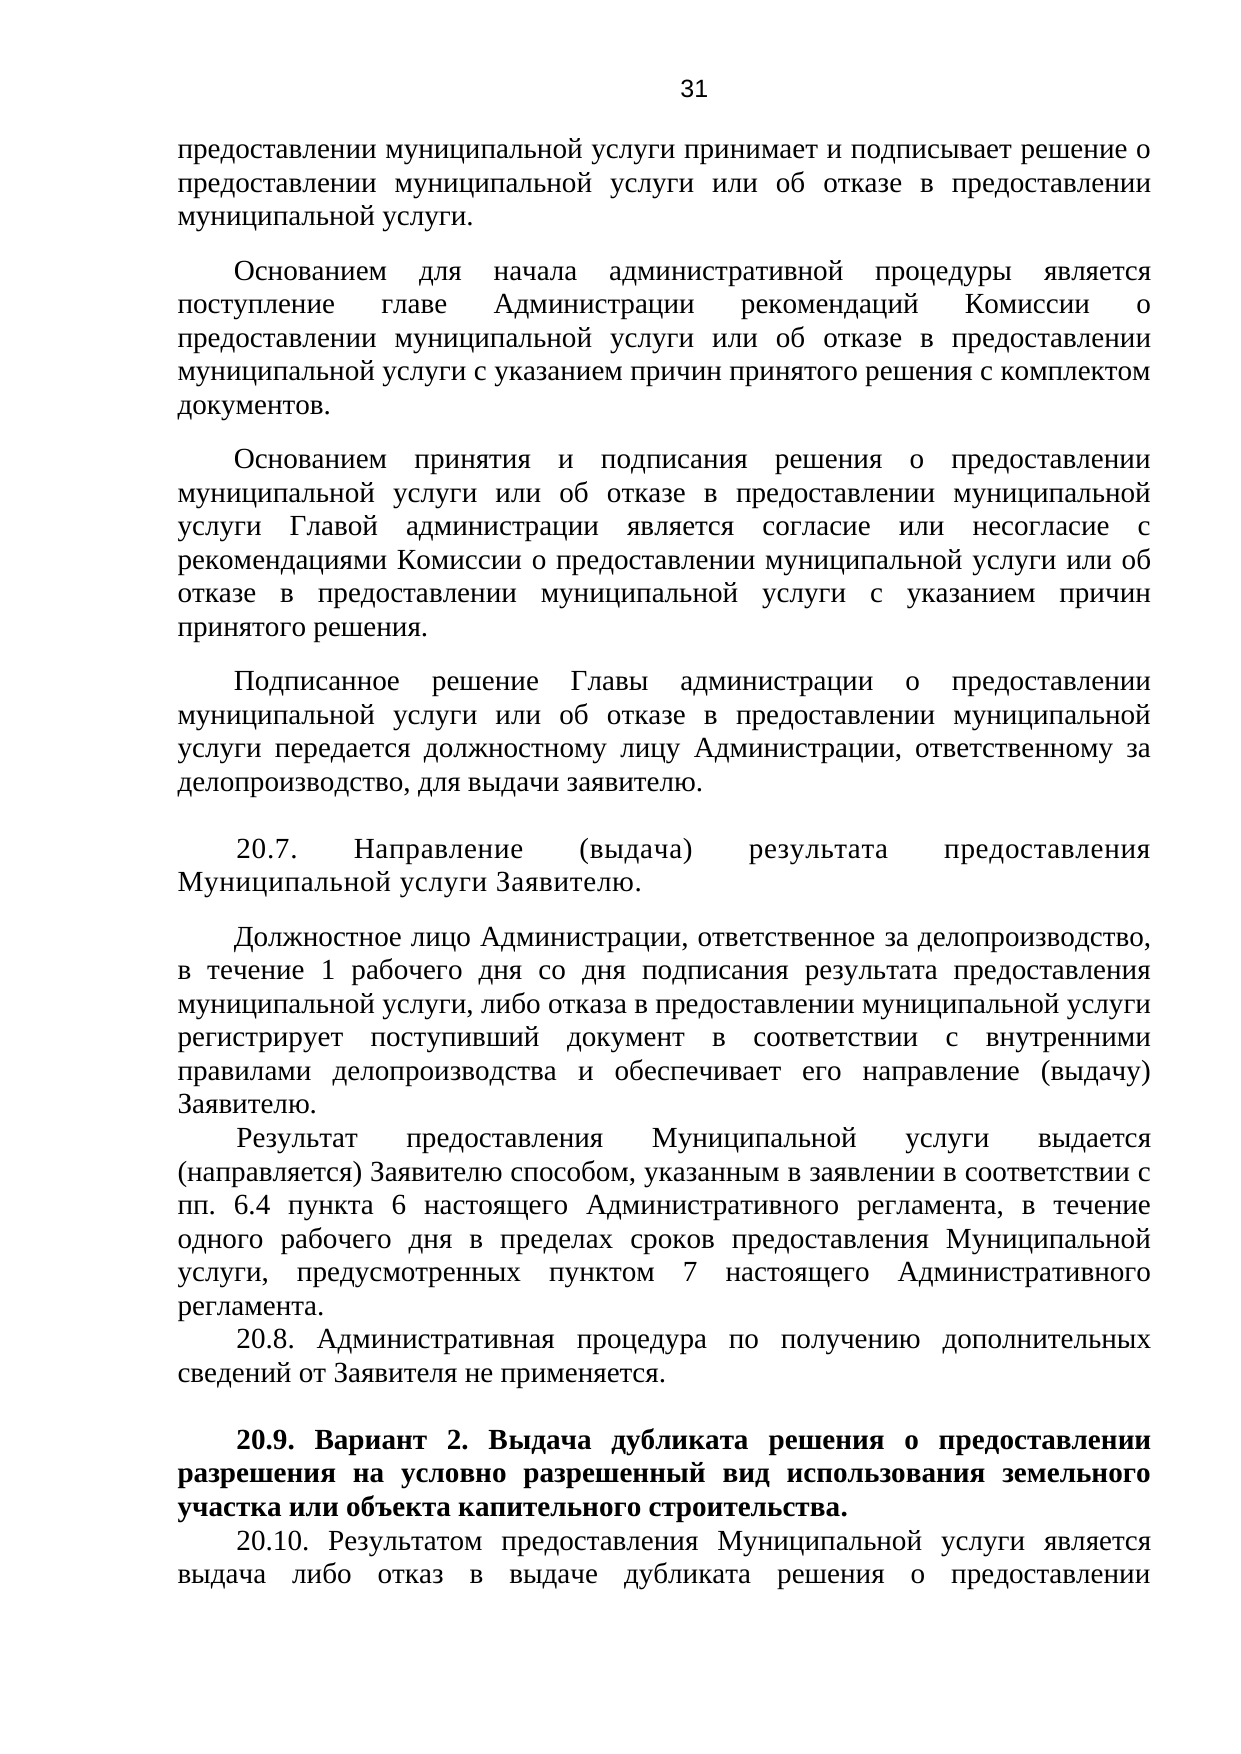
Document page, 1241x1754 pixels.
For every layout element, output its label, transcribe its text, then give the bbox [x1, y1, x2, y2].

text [177, 1523, 1152, 1590]
text 20.9. Вариант 2. Выдача дубликата решения о предоставлении разрешения на условно разрешенный вид использования земельного участка или объекта капительного строительства. [177, 1422, 1152, 1523]
text Подписанное решение Главы администрации о предоставлении муниципальной услуги или об отказе в предоставлении муниципальной услуги передается должностному лицу Администрации, ответственному за делопроизводство, для выдачи заявителю. [177, 663, 1152, 797]
text 20.8. Административная процедура по получению дополнительных сведений от Заявителя не применяется. [177, 1321, 1152, 1388]
text Результат предоставления Муниципальной услуги выдается (направляется) Заявителю способом, указанным в заявлении в соответствии с пп. 6.4 пункта 6 настоящего Административного регламента, в течение одного рабочего дня в пределах сроков предоставления Муниципальной услуги, предусмотренных пунктом 7 настоящего Административного регламента. [177, 1120, 1152, 1321]
text Основанием принятия и подписания решения о предоставлении муниципальной услуги или об отказе в предоставлении муниципальной услуги Главой администрации является согласие или несогласие с рекомендациями Комиссии о предоставлении муниципальной услуги или об отказе в предоставлении муниципальной услуги с указанием причин принятого решения. [177, 441, 1152, 642]
text 20.7. Направление (выдача) результата предоставления Муниципальной услуги Заявителю. [177, 831, 1152, 898]
text Основанием для начала административной процедуры является поступление главе Администрации рекомендаций Комиссии о предоставлении муниципальной услуги или об отказе в предоставлении муниципальной услуги с указанием причин принятого решения с комплектом документов. [177, 253, 1152, 420]
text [177, 131, 1152, 232]
text Должностное лицо Администрации, ответственное за делопроизводство, в течение 1 рабочего дня со дня подписания результата предоставления муниципальной услуги, либо отказа в предоставлении муниципальной услуги регистрирует поступивший документ в соответствии с внутренними правилами делопроизводства и обеспечивает его направление (выдачу) Заявителю. [177, 919, 1152, 1120]
